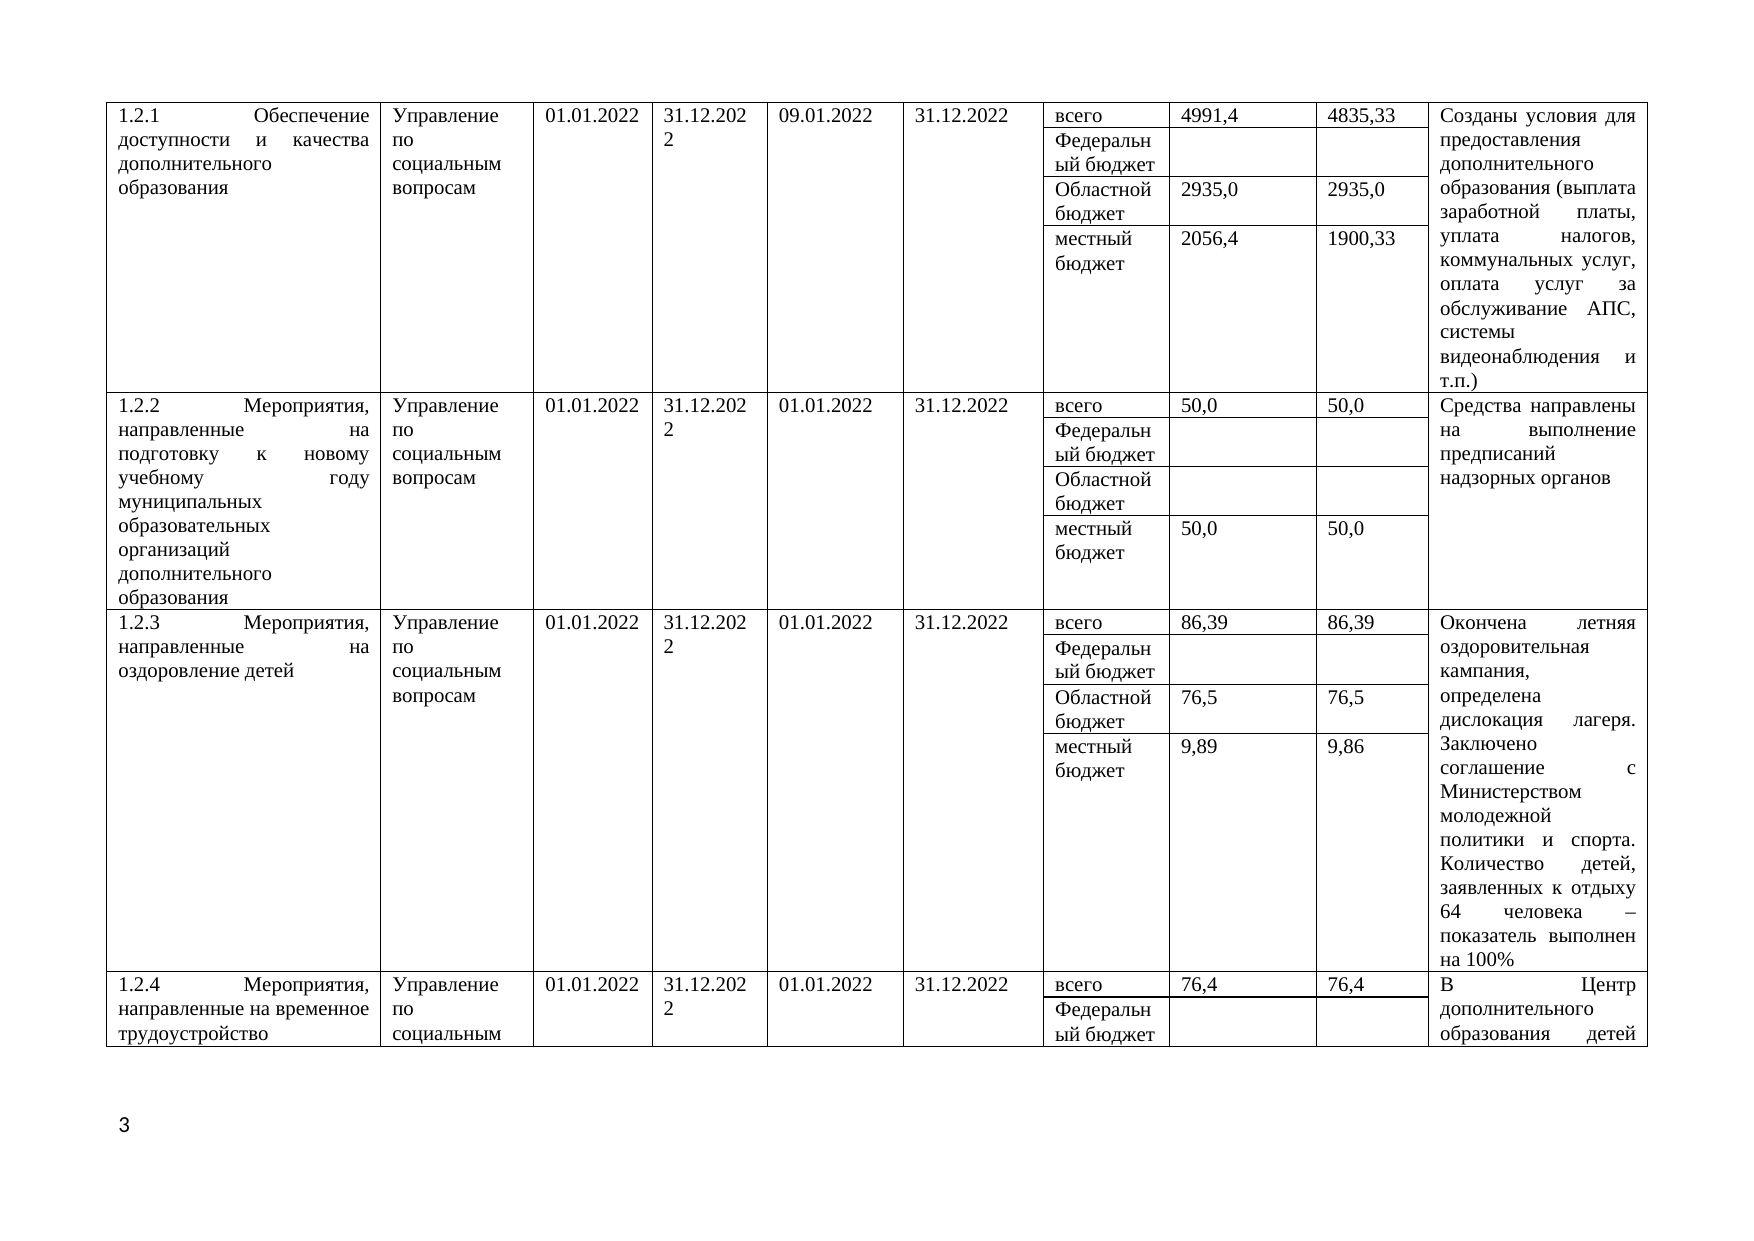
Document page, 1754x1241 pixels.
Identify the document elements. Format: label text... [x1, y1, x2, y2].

table_cell 31.12.2022 [904, 610, 1043, 971]
table_cell [1170, 998, 1316, 1046]
table_cell Федеральный бюджет [1044, 998, 1169, 1046]
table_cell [381, 103, 533, 392]
table_cell 76,4 [1317, 972, 1428, 996]
table_cell 9,89 [1170, 734, 1316, 971]
table_cell 4835,33 [1317, 103, 1428, 127]
table_cell [1317, 418, 1428, 466]
table_cell всего [1044, 103, 1169, 127]
table_cell 50,0 [1317, 393, 1428, 417]
table_cell 09.01.2022 [768, 103, 903, 392]
table_cell 01.01.2022 [768, 610, 903, 971]
table_cell Управление по социальным вопросам [381, 610, 533, 971]
table_cell Областной бюджет [1044, 467, 1169, 515]
table_cell Областной бюджет [1044, 685, 1169, 733]
table_cell 76,5 [1170, 685, 1316, 733]
table_cell 01.01.2022 [768, 393, 903, 609]
table_cell 86,39 [1170, 610, 1316, 634]
table_cell [1170, 635, 1316, 683]
table_cell 1900,33 [1317, 226, 1428, 392]
table_cell 2056,4 [1170, 226, 1316, 392]
table_cell [1170, 418, 1316, 466]
table_cell [1317, 998, 1428, 1046]
table_cell 4991,4 [1170, 103, 1316, 127]
table_cell всего [1044, 610, 1169, 634]
table_cell 31.12.2022 [653, 103, 767, 392]
table_cell 31.12.2022 [904, 972, 1043, 1046]
table_cell [1317, 467, 1428, 515]
table_cell Управление по социальным вопросам [381, 393, 533, 609]
table_cell 1.2.4 Мероприятия, направленные на временное трудоустройство подростков в возрасте от 14-18 лет в свободное от учебы время [107, 972, 380, 1046]
table_cell 50,0 [1170, 393, 1316, 417]
table_cell местный бюджет [1044, 516, 1169, 609]
table_cell 86,39 [1317, 610, 1428, 634]
table_cell 01.01.2022 [534, 393, 652, 609]
table_cell В Центр дополнительного образования детей пгт. Нема в июне месяце трудоустроено 7 человек. В дополнительно трудоустроено 9 человек [1429, 972, 1647, 1046]
table_cell Окончена летняя оздоровительная кампания, определена дислокация лагеря. Заключено соглашение с Министерством молодежной политики и спорта. Количество детей, заявленных к отдыху 64 человека – показатель выполнен на 100% [1429, 610, 1647, 971]
table_cell 50,0 [1170, 516, 1316, 609]
table_cell [1317, 635, 1428, 683]
table_cell 1.2.2 Мероприятия, направленные на подготовку к новому учебному году муниципальных образовательных организаций дополнительного образования [107, 393, 380, 609]
table_cell Федеральный бюджет [1044, 418, 1169, 466]
table_cell 31.12.2022 [653, 972, 767, 1046]
table_cell 01.01.2022 [534, 103, 652, 392]
table_cell 31.12.2022 [904, 103, 1043, 392]
table_cell 50,0 [1317, 516, 1428, 609]
table_cell 31.12.2022 [653, 610, 767, 971]
table_cell 01.01.2022 [534, 610, 652, 971]
table_cell 1.2.3 Мероприятия, направленные на оздоровление детей [107, 610, 380, 971]
table_cell Федеральный бюджет [1044, 635, 1169, 683]
table_cell всего [1044, 972, 1169, 996]
table_cell 01.01.2022 [534, 972, 652, 1046]
table_cell 1.2.1 Обеспечение доступности и качества дополнительного образования [107, 103, 380, 392]
table_cell 9,86 [1317, 734, 1428, 971]
table_cell местный бюджет [1044, 734, 1169, 971]
table_cell [1170, 128, 1316, 176]
table_cell местный бюджет [1044, 226, 1169, 392]
table_cell 31.12.2022 [653, 393, 767, 609]
table_cell Областной бюджет [1044, 177, 1169, 225]
table_cell всего [1044, 393, 1169, 417]
table_cell 76,4 [1170, 972, 1316, 996]
table_cell Управление по социальным вопросам [381, 972, 533, 1046]
table_cell [1317, 128, 1428, 176]
table_cell 76,5 [1317, 685, 1428, 733]
table_cell 2935,0 [1317, 177, 1428, 225]
table_cell [1170, 467, 1316, 515]
table_cell Созданы условия для предоставления дополнительного образования (выплата заработной платы, уплата налогов, коммунальных услуг, оплата услуг за обслуживание АПС, системы видеонаблюдения и т.п.) [1429, 103, 1647, 392]
table_cell 2935,0 [1170, 177, 1316, 225]
table_cell 01.01.2022 [768, 972, 903, 1046]
table_cell Средства направлены на выполнение предписаний надзорных органов [1429, 393, 1647, 609]
table_cell 31.12.2022 [904, 393, 1043, 609]
table_cell Федеральный бюджет [1044, 128, 1169, 176]
